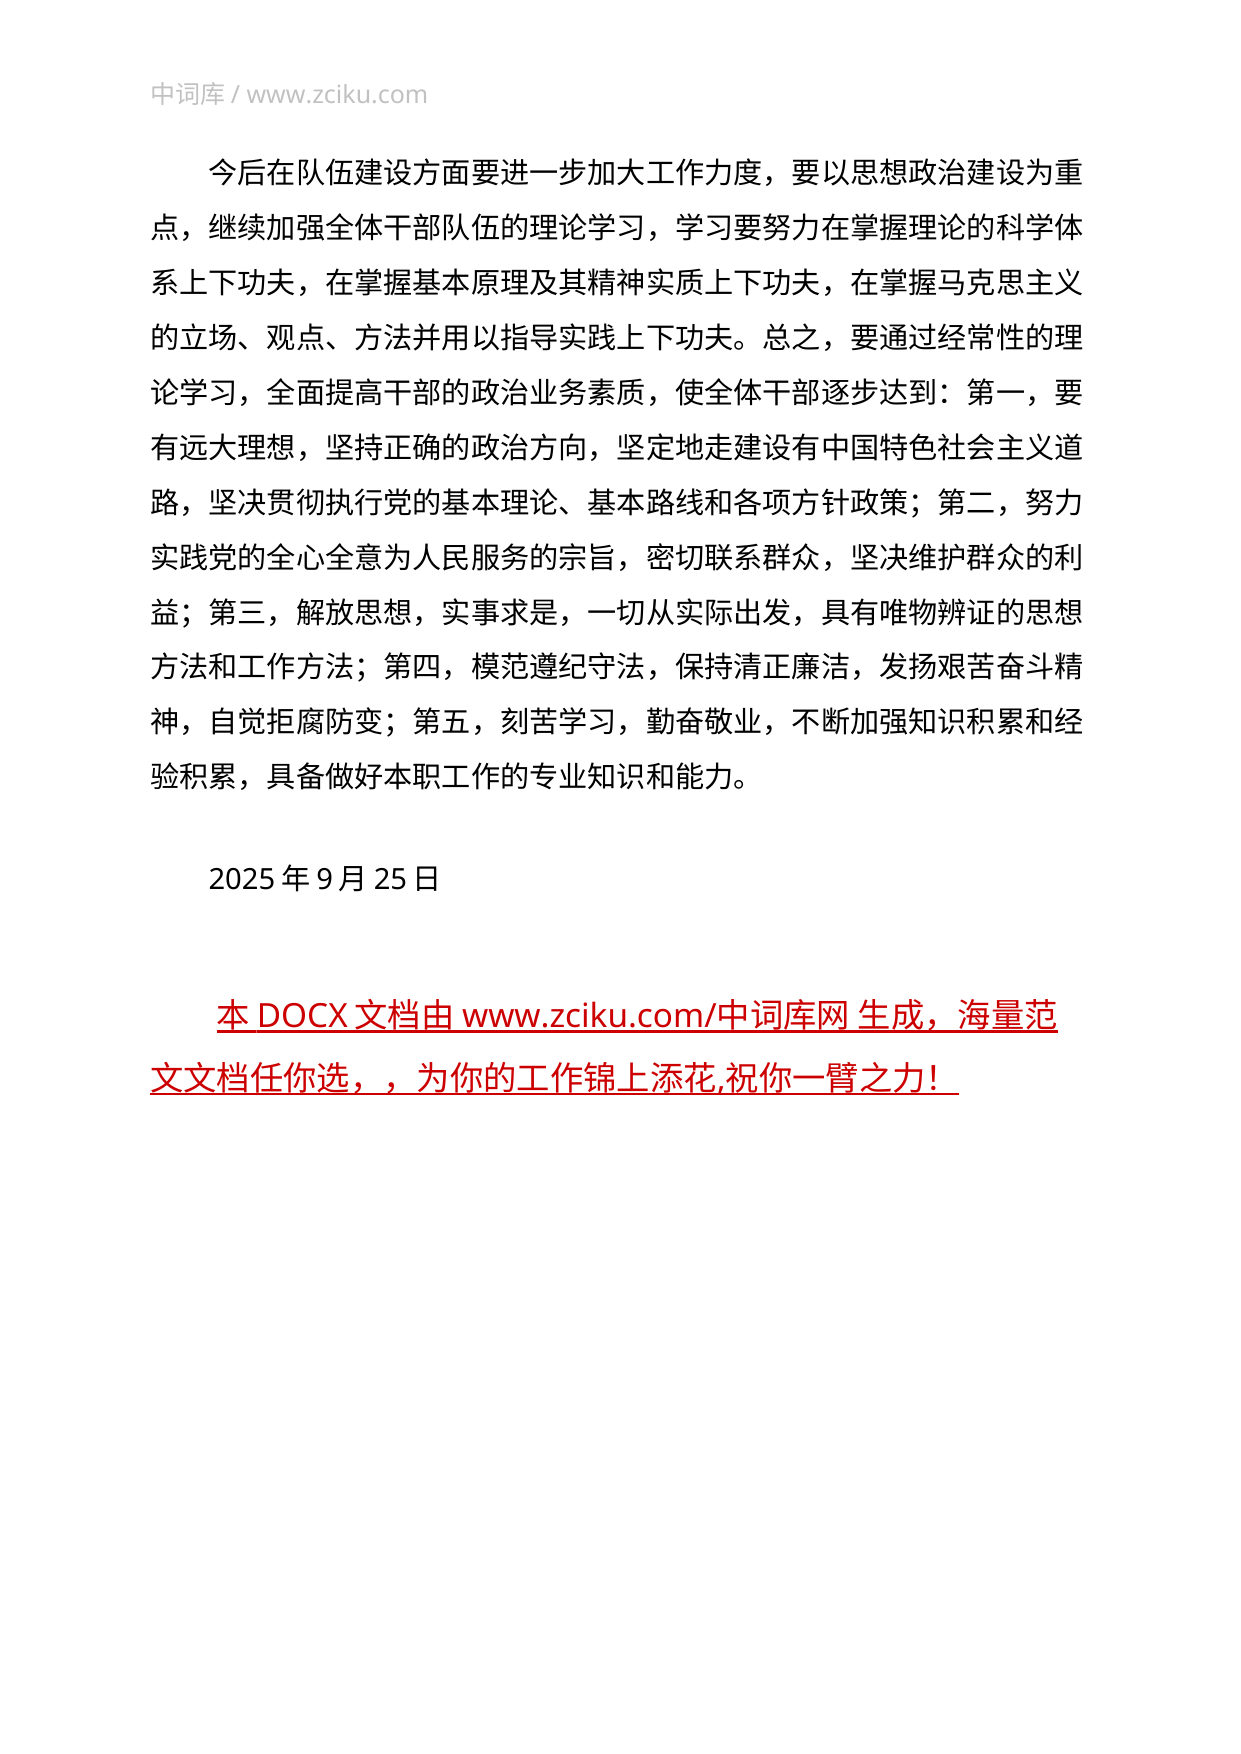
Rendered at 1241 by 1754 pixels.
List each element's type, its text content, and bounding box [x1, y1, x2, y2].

text 2025年9月25日 [150, 856, 1090, 898]
text 本DOCX文档由 www.zciku.com/中词库网 生成，海量范文文档任你选，，为你的工作锦上添花,祝你一臂之力！ [150, 989, 1090, 1100]
text 今后在队伍建设方面要进一步加大工作力度，要以思想政治建设为重点，继续加强全体干部队伍的理论学习，学习要努力在掌握理论的科学体系上下功夫，在掌握基本原理及其精神实质上下功夫，在掌握马克思主义的立场、观点、方法并用以指导实践上下功夫。总之，要通过经常性的理论学习，全面提高干部的政治业务素质，使全体干部逐步达到：第一，要有远大理想，坚持正确的政治方向，坚定地走建设有中国特色社会主义道路，坚决贯彻执行党的基本理论、基本路线和各项方针政策；第二，努力实践党的全心全意为人民服务的宗旨，密切联系群众，坚决维护群众的利益；第三，解放思想，实事求是，一切从实际出发，具有唯物辨证的思想方法和工作方法；第四，模范遵纪守法，保持清正廉洁，发扬艰苦奋斗精神，自觉拒腐防变；第五，刻苦学习，勤奋敬业，不断加强知识积累和经验积累，具备做好本职工作的专业知识和能力。 [150, 150, 1090, 796]
